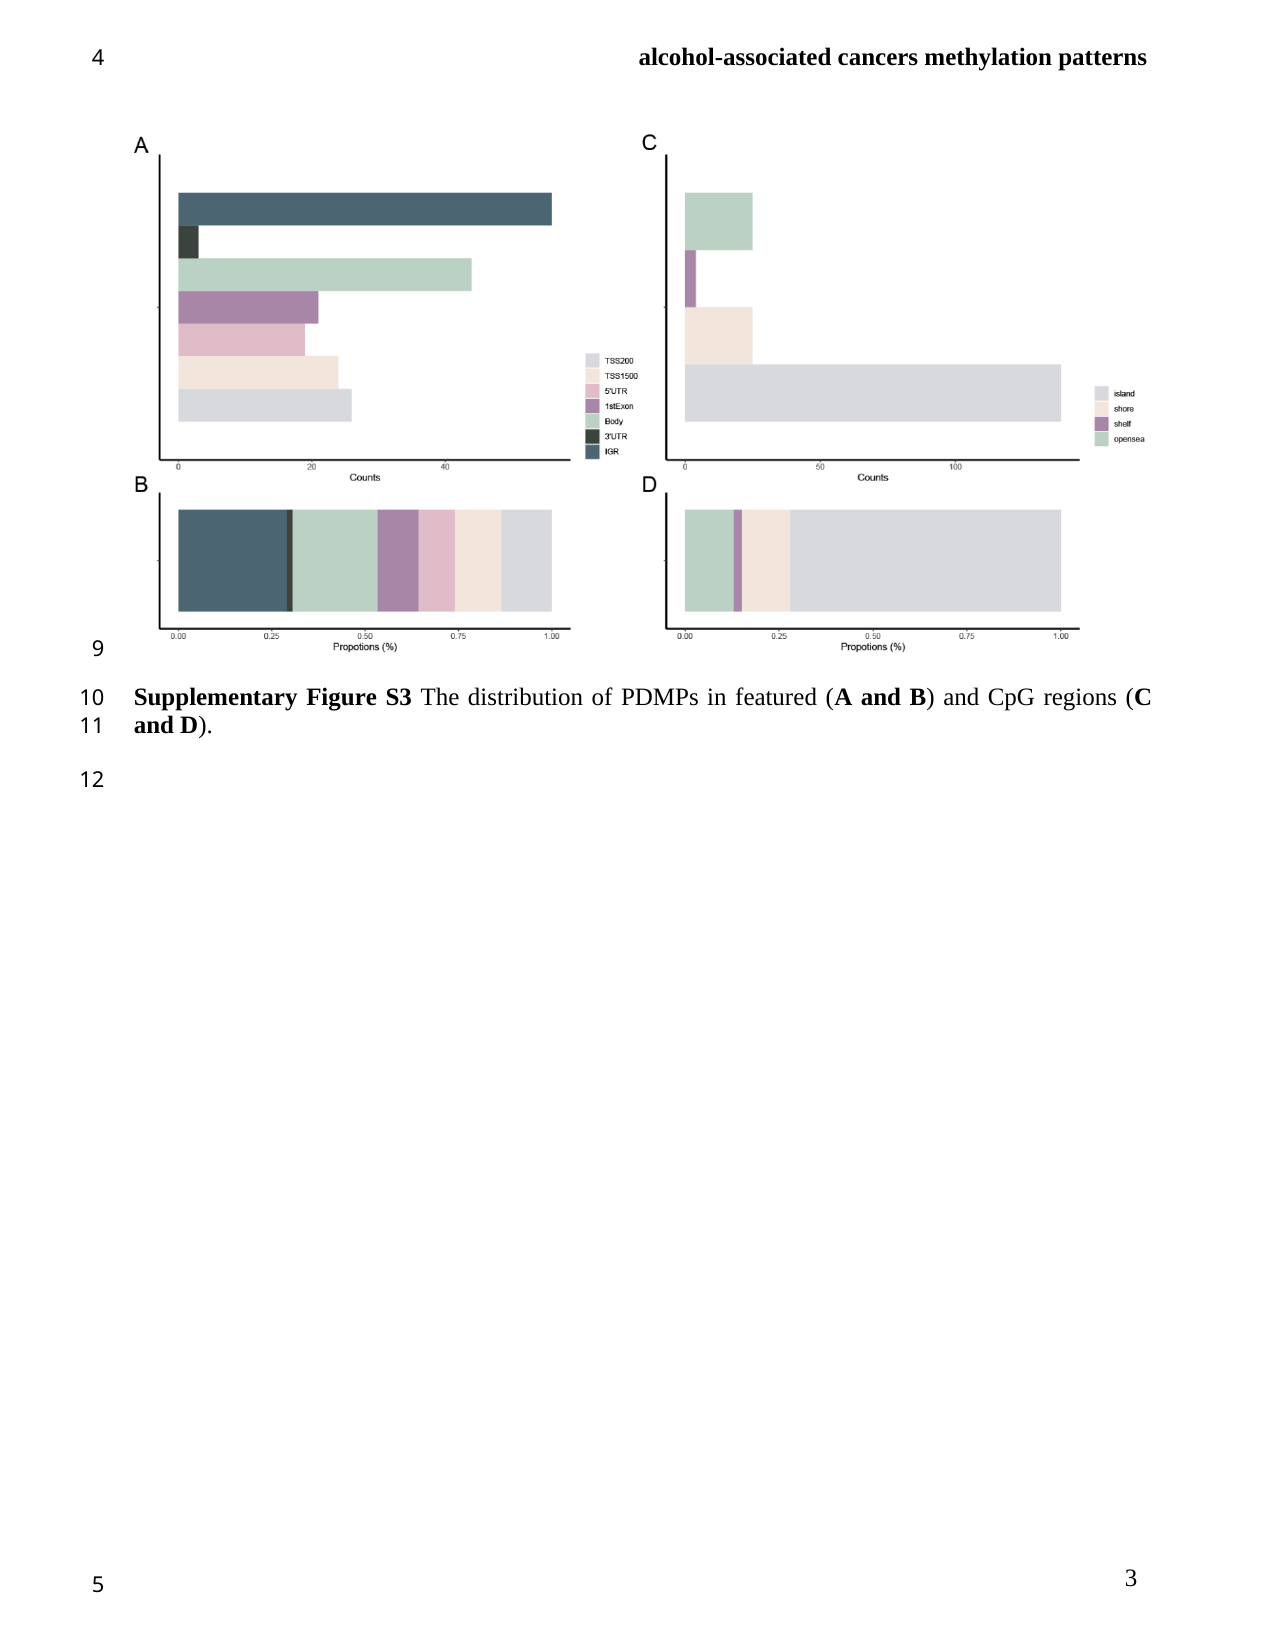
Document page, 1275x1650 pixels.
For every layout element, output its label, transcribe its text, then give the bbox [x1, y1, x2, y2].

picture [133, 131, 1154, 657]
text Supplementary Figure S3 The distribution of PDMPs in featured (A and B) and CpG regions (C and D). [133, 682, 1152, 739]
